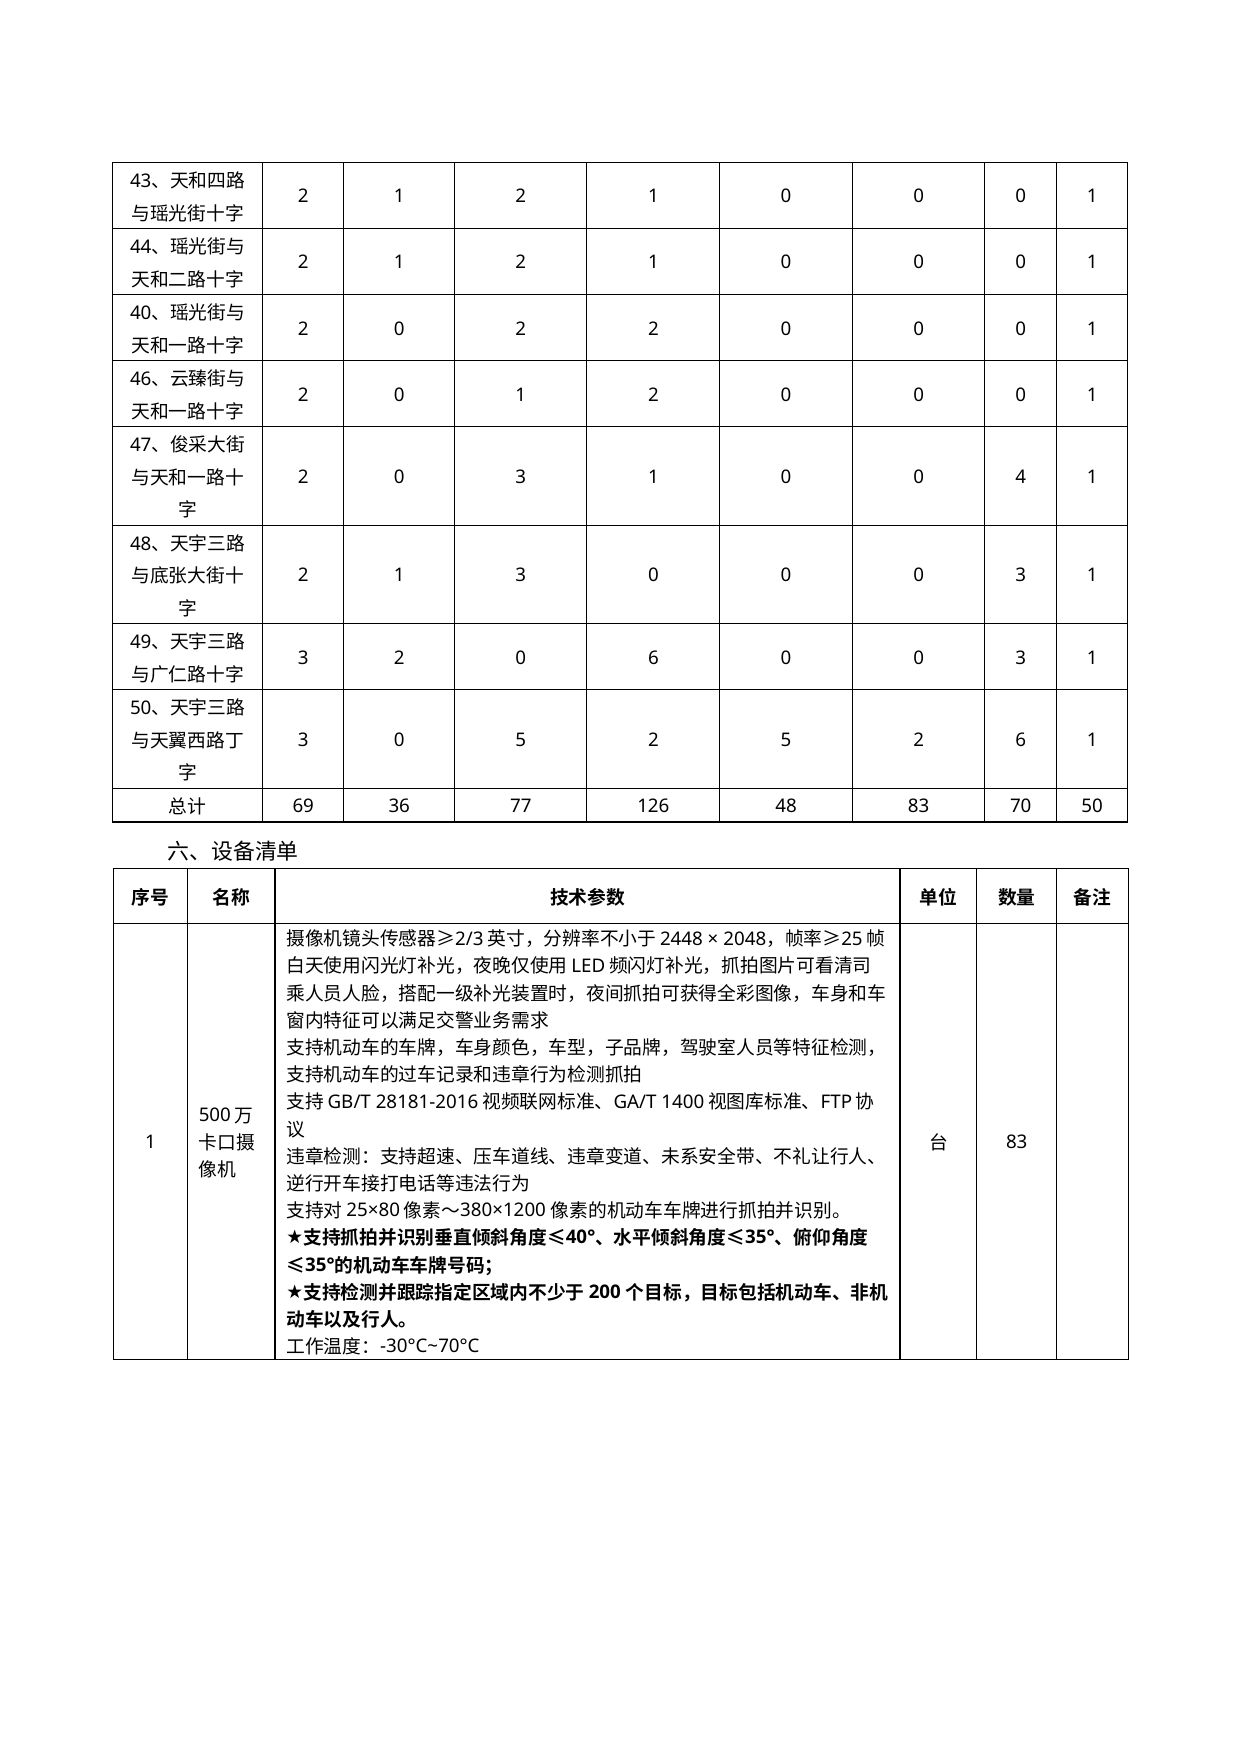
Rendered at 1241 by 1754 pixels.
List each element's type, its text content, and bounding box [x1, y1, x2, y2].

table_cell 0 [720, 427, 852, 525]
table_cell 0 [853, 295, 984, 360]
table_cell 1 [587, 163, 719, 228]
table_cell 3 [985, 624, 1056, 689]
table_cell 40、瑶光街与天和一路十字 [113, 295, 262, 360]
table_cell 50、天宇三路与天翼西路丁字 [113, 690, 262, 788]
table_cell 2 [263, 163, 343, 228]
table_cell 1 [1057, 229, 1127, 294]
table_cell 83 [977, 924, 1056, 1359]
table_cell 0 [720, 229, 852, 294]
table_header 名称 [188, 869, 274, 923]
table_cell [1057, 924, 1128, 1359]
table_cell 3 [455, 526, 586, 623]
table_cell 0 [720, 624, 852, 689]
table_cell 3 [263, 690, 343, 788]
table_cell 总计 [113, 789, 262, 821]
table_header 数量 [977, 869, 1056, 923]
table_cell 0 [720, 526, 852, 623]
table_cell 1 [1057, 690, 1127, 788]
table_cell 台 [901, 924, 976, 1359]
table_cell 1 [1057, 526, 1127, 623]
table_cell 50 [1057, 789, 1127, 821]
table_cell 0 [587, 526, 719, 623]
table_header 单位 [901, 869, 976, 923]
table_cell 70 [985, 789, 1056, 821]
table_cell 77 [455, 789, 586, 821]
table_cell 1 [114, 924, 187, 1359]
table_header 技术参数 [276, 869, 899, 923]
table_cell 36 [344, 789, 454, 821]
table_cell 0 [853, 526, 984, 623]
table_cell 1 [1057, 624, 1127, 689]
table_cell 0 [344, 427, 454, 525]
table_cell 0 [853, 427, 984, 525]
table_cell 2 [263, 427, 343, 525]
table_cell 126 [587, 789, 719, 821]
table_cell 2 [587, 295, 719, 360]
table_cell 摄像机镜头传感器≥2/3英寸，分辨率不小于2448 × 2048，帧率≥25帧 白天使用闪光灯补光，夜晚仅使用LED频闪灯补光，抓拍图片可看清司乘人员人脸，搭配一级补光装置时，夜间抓拍可获得全彩图像，车身和车窗内特征可以满足交警业务需求 支持机动车的车牌，车身颜色，车型，子品牌，驾驶室人员等特征检测，支持机动车的过车记录和违章行为检测抓拍 支持GB/T 28181-2016视频联网标准、GA/T 1400视图库标准、FTP协议 违章检测：支持超速、压车道线、违章变道、未系安全带、不礼让行人、逆行开车接打电话等违法行为 支持对25×80像素～380×1200 像素的机动车车牌进行抓拍并识别。 ★支持抓拍并识别垂直倾斜角度≤40°、水平倾斜角度≤35°、俯仰角度≤35°的机动车车牌号码； ★支持检测并跟踪指定区域内不少于 200 个目标，目标包括机动车、非机动车以及行人。 工作温度：-30°C~70°C [276, 924, 899, 1359]
table_cell 46、云臻街与天和一路十字 [113, 361, 262, 426]
table_cell 0 [455, 624, 586, 689]
table_cell 0 [853, 163, 984, 228]
table_cell 1 [344, 229, 454, 294]
table_cell 0 [344, 295, 454, 360]
table_cell 2 [587, 690, 719, 788]
table_cell 3 [263, 624, 343, 689]
table_cell 0 [853, 624, 984, 689]
table_cell 1 [1057, 427, 1127, 525]
table_cell 2 [455, 229, 586, 294]
table_cell 6 [587, 624, 719, 689]
table_cell 69 [263, 789, 343, 821]
table_cell 0 [985, 229, 1056, 294]
text 六、设备清单 [112, 823, 1128, 868]
table_cell 0 [985, 163, 1056, 228]
table_cell 1 [1057, 295, 1127, 360]
table_cell 2 [587, 361, 719, 426]
table_cell 49、天宇三路与广仁路十字 [113, 624, 262, 689]
table_cell 1 [1057, 163, 1127, 228]
table_cell 2 [344, 624, 454, 689]
table_cell 47、俊采大街与天和一路十字 [113, 427, 262, 525]
table_cell 2 [455, 163, 586, 228]
table_cell 0 [985, 361, 1056, 426]
table_cell 0 [853, 361, 984, 426]
table_cell 3 [455, 427, 586, 525]
table_cell 2 [263, 361, 343, 426]
table_cell 6 [985, 690, 1056, 788]
table_cell 2 [263, 526, 343, 623]
table_cell 0 [720, 295, 852, 360]
table_cell 0 [344, 690, 454, 788]
table_cell 83 [853, 789, 984, 821]
table_cell 0 [344, 361, 454, 426]
table_cell 48、天宇三路与底张大街十字 [113, 526, 262, 623]
table_cell 48 [720, 789, 852, 821]
table_header 序号 [114, 869, 187, 923]
table_cell 2 [263, 295, 343, 360]
table_cell 500万卡口摄像机 [188, 924, 274, 1359]
table_cell 5 [720, 690, 852, 788]
table_cell 0 [985, 295, 1056, 360]
table_cell 1 [455, 361, 586, 426]
table_cell 1 [1057, 361, 1127, 426]
table_cell 2 [263, 229, 343, 294]
table_cell 0 [853, 229, 984, 294]
table_cell 44、瑶光街与天和二路十字 [113, 229, 262, 294]
table_cell 1 [587, 229, 719, 294]
table_cell 2 [455, 295, 586, 360]
table_cell 2 [853, 690, 984, 788]
table_cell 1 [344, 526, 454, 623]
table_cell 0 [720, 361, 852, 426]
table_cell 3 [985, 526, 1056, 623]
table_cell 5 [455, 690, 586, 788]
table_cell 1 [344, 163, 454, 228]
table_cell 43、天和四路与瑶光街十字 [113, 163, 262, 228]
table_cell 4 [985, 427, 1056, 525]
table_cell 1 [587, 427, 719, 525]
table_header 备注 [1057, 869, 1128, 923]
table_cell 0 [720, 163, 852, 228]
